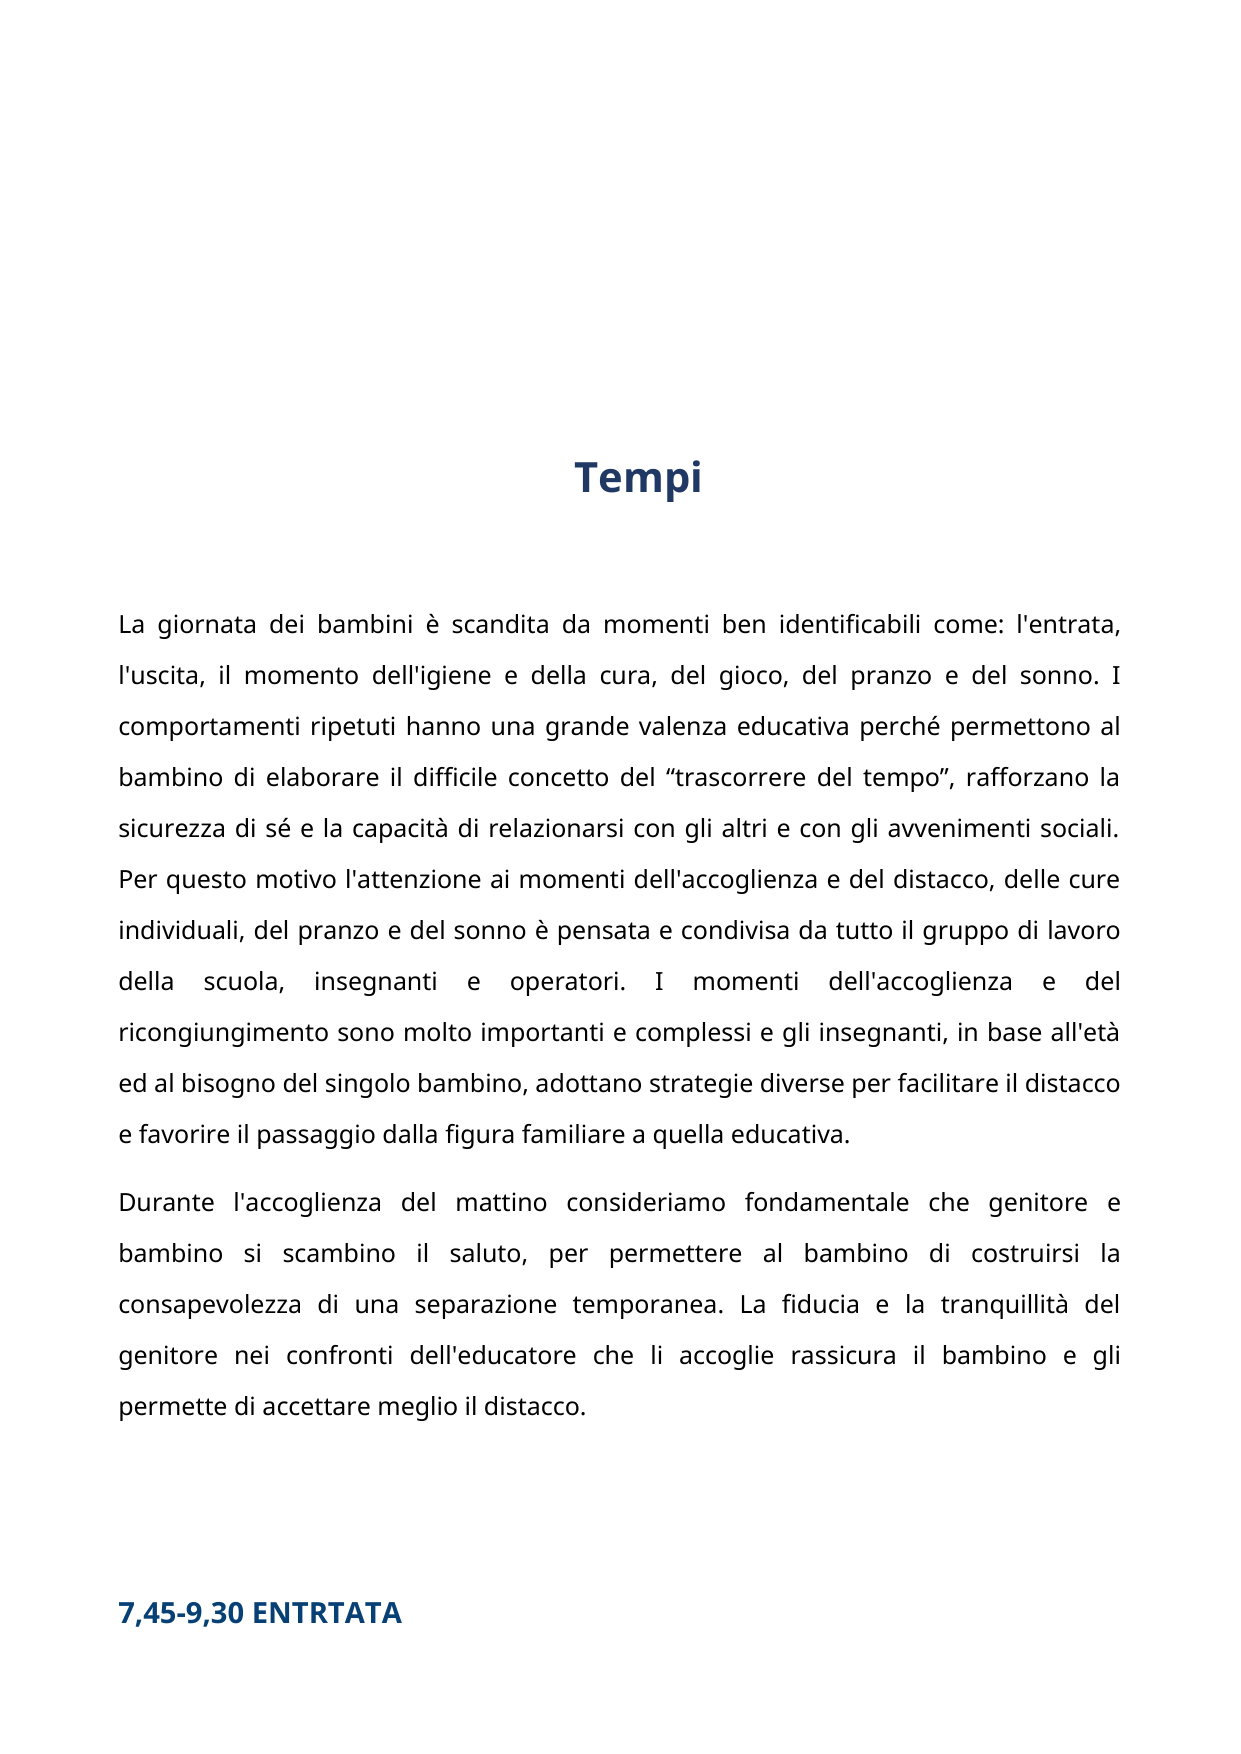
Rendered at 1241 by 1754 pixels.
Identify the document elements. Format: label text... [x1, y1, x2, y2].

list Tempi [156, 448, 1122, 505]
text La giornata dei bambini è scandita da momenti ben identificabili come: l'entrata, l'uscita, il momento dell'igiene e della cura, del gioco, del pranzo e del sonno. I comportamenti ripetuti hanno una grande valenza educativa perché permettono al bambino di elaborare il difficile concetto del “trascorrere del tempo”, rafforzano la sicurezza di sé e la capacità di relazionarsi con gli altri e con gli avvenimenti sociali. Per questo motivo l'attenzione ai momenti dell'accoglienza e del distacco, delle cure individuali, del pranzo e del sonno è pensata e condivisa da tutto il gruppo di lavoro della scuola, insegnanti e operatori. I momenti dell'accoglienza e del ricongiungimento sono molto importanti e complessi e gli insegnanti, in base all'età ed al bisogno del singolo bambino, adottano strategie diverse per facilitare il distacco e favorire il passaggio dalla figura familiare a quella educativa. [118, 607, 1122, 1151]
text Durante l'accoglienza del mattino consideriamo fondamentale che genitore e bambino si scambino il saluto, per permettere al bambino di costruirsi la consapevolezza di una separazione temporanea. La fiducia e la tranquillità del genitore nei confronti dell'educatore che li accoglie rassicura il bambino e gli permette di accettare meglio il distacco. [118, 1185, 1122, 1423]
text 7,45-9,30 ENTRTATA [118, 1592, 1122, 1632]
